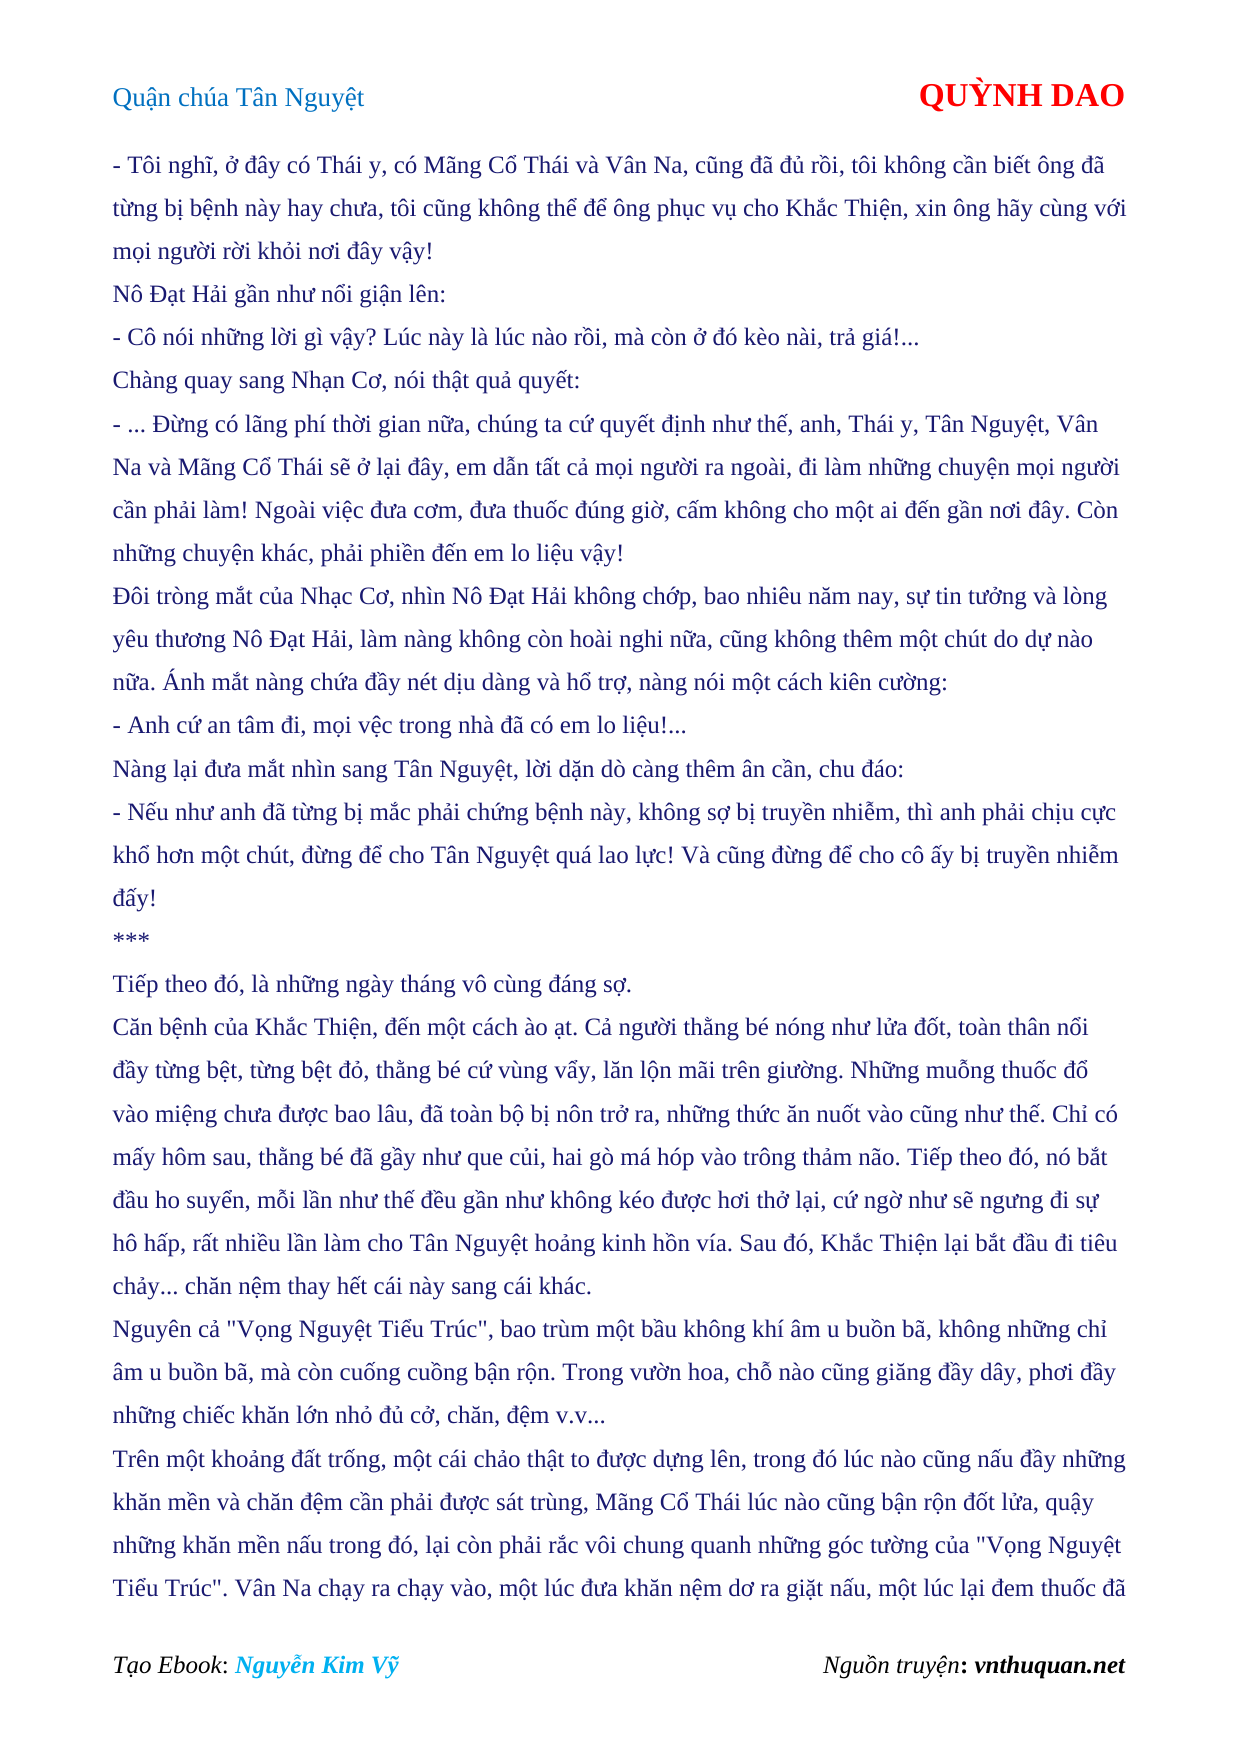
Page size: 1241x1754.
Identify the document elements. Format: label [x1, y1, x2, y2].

text [112, 150, 1128, 1602]
